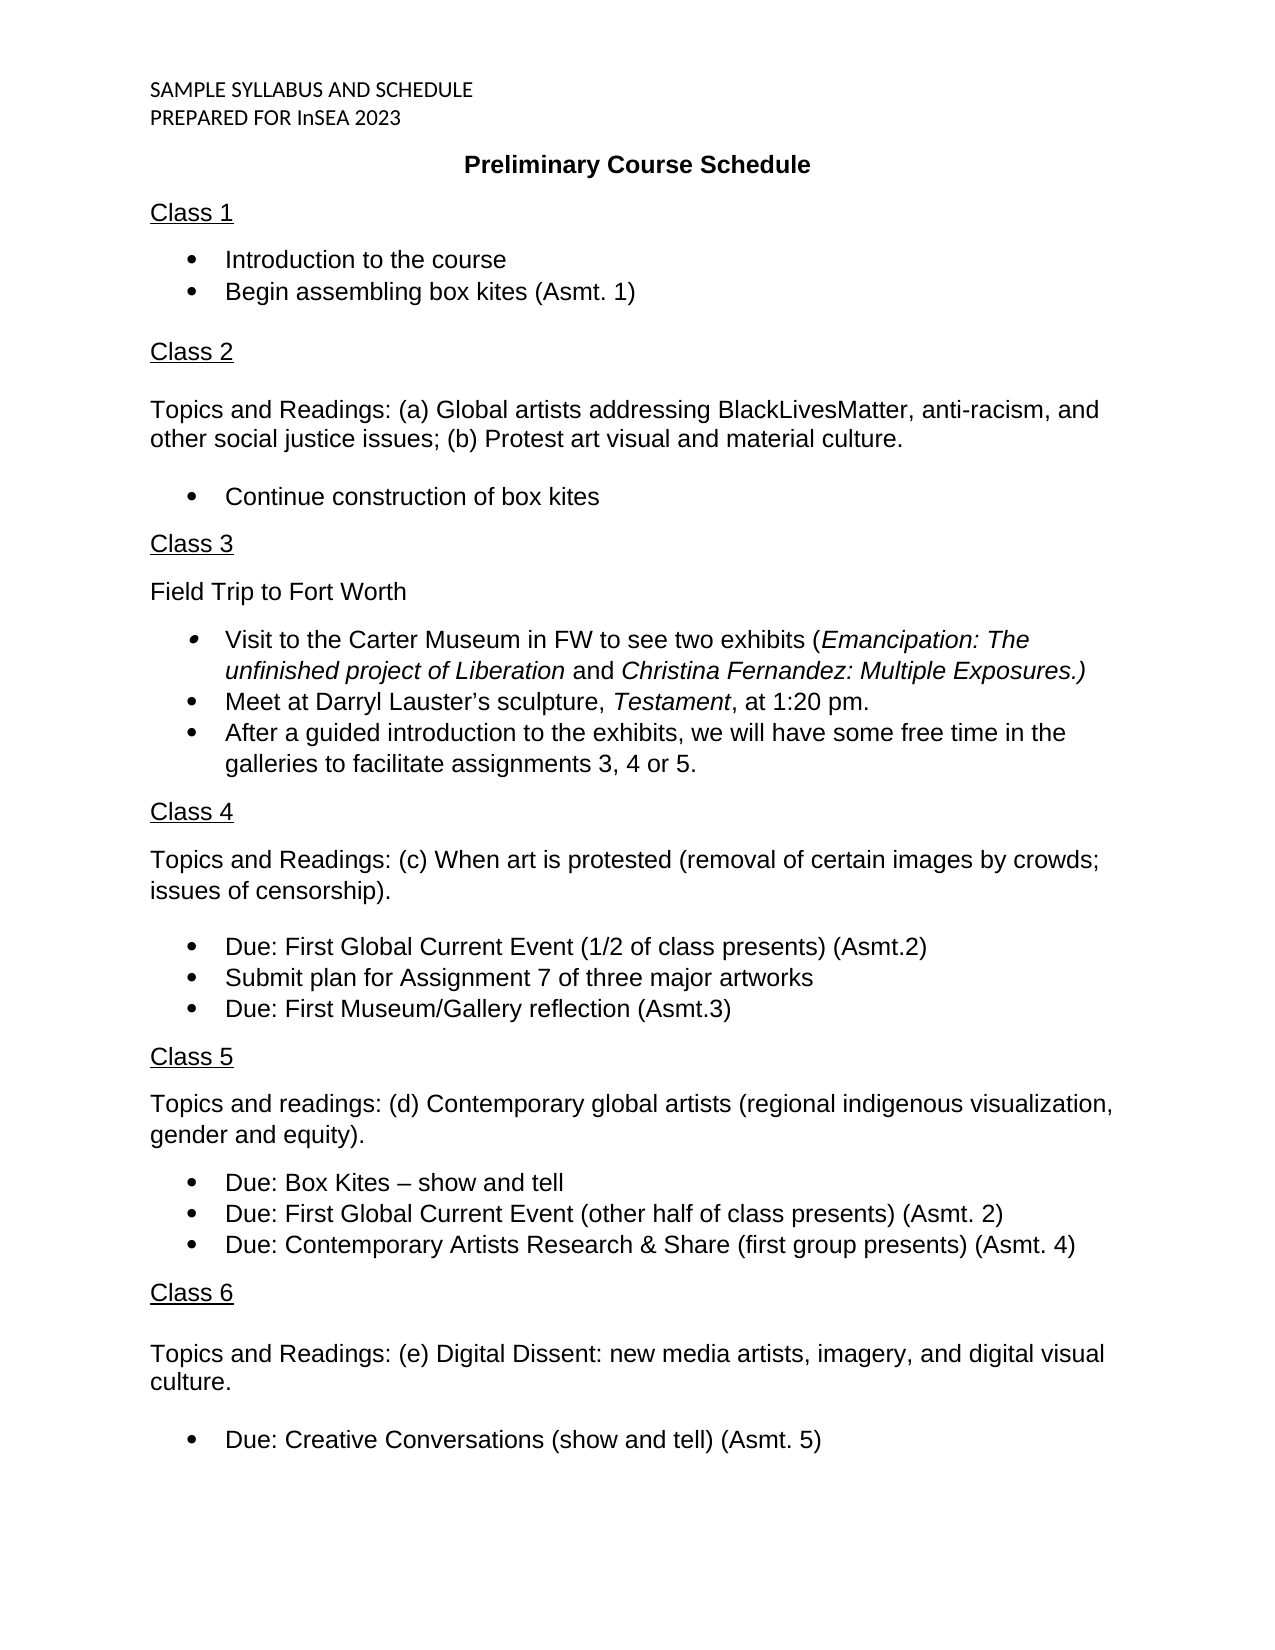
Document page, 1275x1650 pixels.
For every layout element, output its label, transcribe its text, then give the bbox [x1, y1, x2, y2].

text Class 1 [150, 198, 1125, 226]
text Class 6 [150, 1278, 1125, 1307]
list Meet at Darryl Lauster’s sculpture, Testament, at 1:20 pm. [187, 687, 1125, 716]
list Due: First Global Current Event (other half of class presents) (Asmt. 2) [187, 1199, 1125, 1228]
list Continue construction of box kites [187, 481, 1125, 510]
list Introduction to the course [187, 245, 1125, 274]
list Submit plan for Assignment 7 of three major artworks [187, 963, 1125, 992]
list After a guided introduction to the exhibits, we will have some free time in the galleries to facilitate assignments 3, 4 or 5. [187, 718, 1125, 778]
text Topics and Readings: (e) Digital Dissent: new media artists, imagery, and digital visual culture. [150, 1338, 1125, 1396]
list Due: Box Kites – show and tell [187, 1168, 1125, 1197]
text Class 3 [150, 529, 1125, 558]
text Class 5 [150, 1042, 1125, 1071]
list Begin assembling box kites (Asmt. 1) [187, 277, 1125, 305]
text Field Trip to Fort Worth [150, 577, 1125, 606]
list Visit to the Carter Museum in FW to see two exhibits (Emancipation: The unfinished project of Liberation and Christina Fernandez: Multiple Exposures.) [187, 625, 1125, 684]
text Class 2 [150, 337, 1125, 366]
text Preliminary Course Schedule [150, 150, 1125, 179]
list Due: Creative Conversations (show and tell) (Asmt. 5) [187, 1425, 1125, 1454]
list Due: First Global Current Event (1/2 of class presents) (Asmt.2) [187, 932, 1125, 961]
text Class 4 [150, 797, 1125, 826]
text Topics and Readings: (a) Global artists addressing BlackLivesMatter, anti-racism, and other social justice issues; (b) Protest art visual and material culture. [150, 395, 1125, 452]
text Topics and Readings: (c) When art is protested (removal of certain images by crowds; issues of censorship). [150, 844, 1125, 904]
list Due: First Museum/Gallery reflection (Asmt.3) [187, 994, 1125, 1023]
text Topics and readings: (d) Contemporary global artists (regional indigenous visualization, gender and equity). [150, 1089, 1125, 1149]
list Due: Contemporary Artists Research & Share (first group presents) (Asmt. 4) [187, 1231, 1125, 1259]
